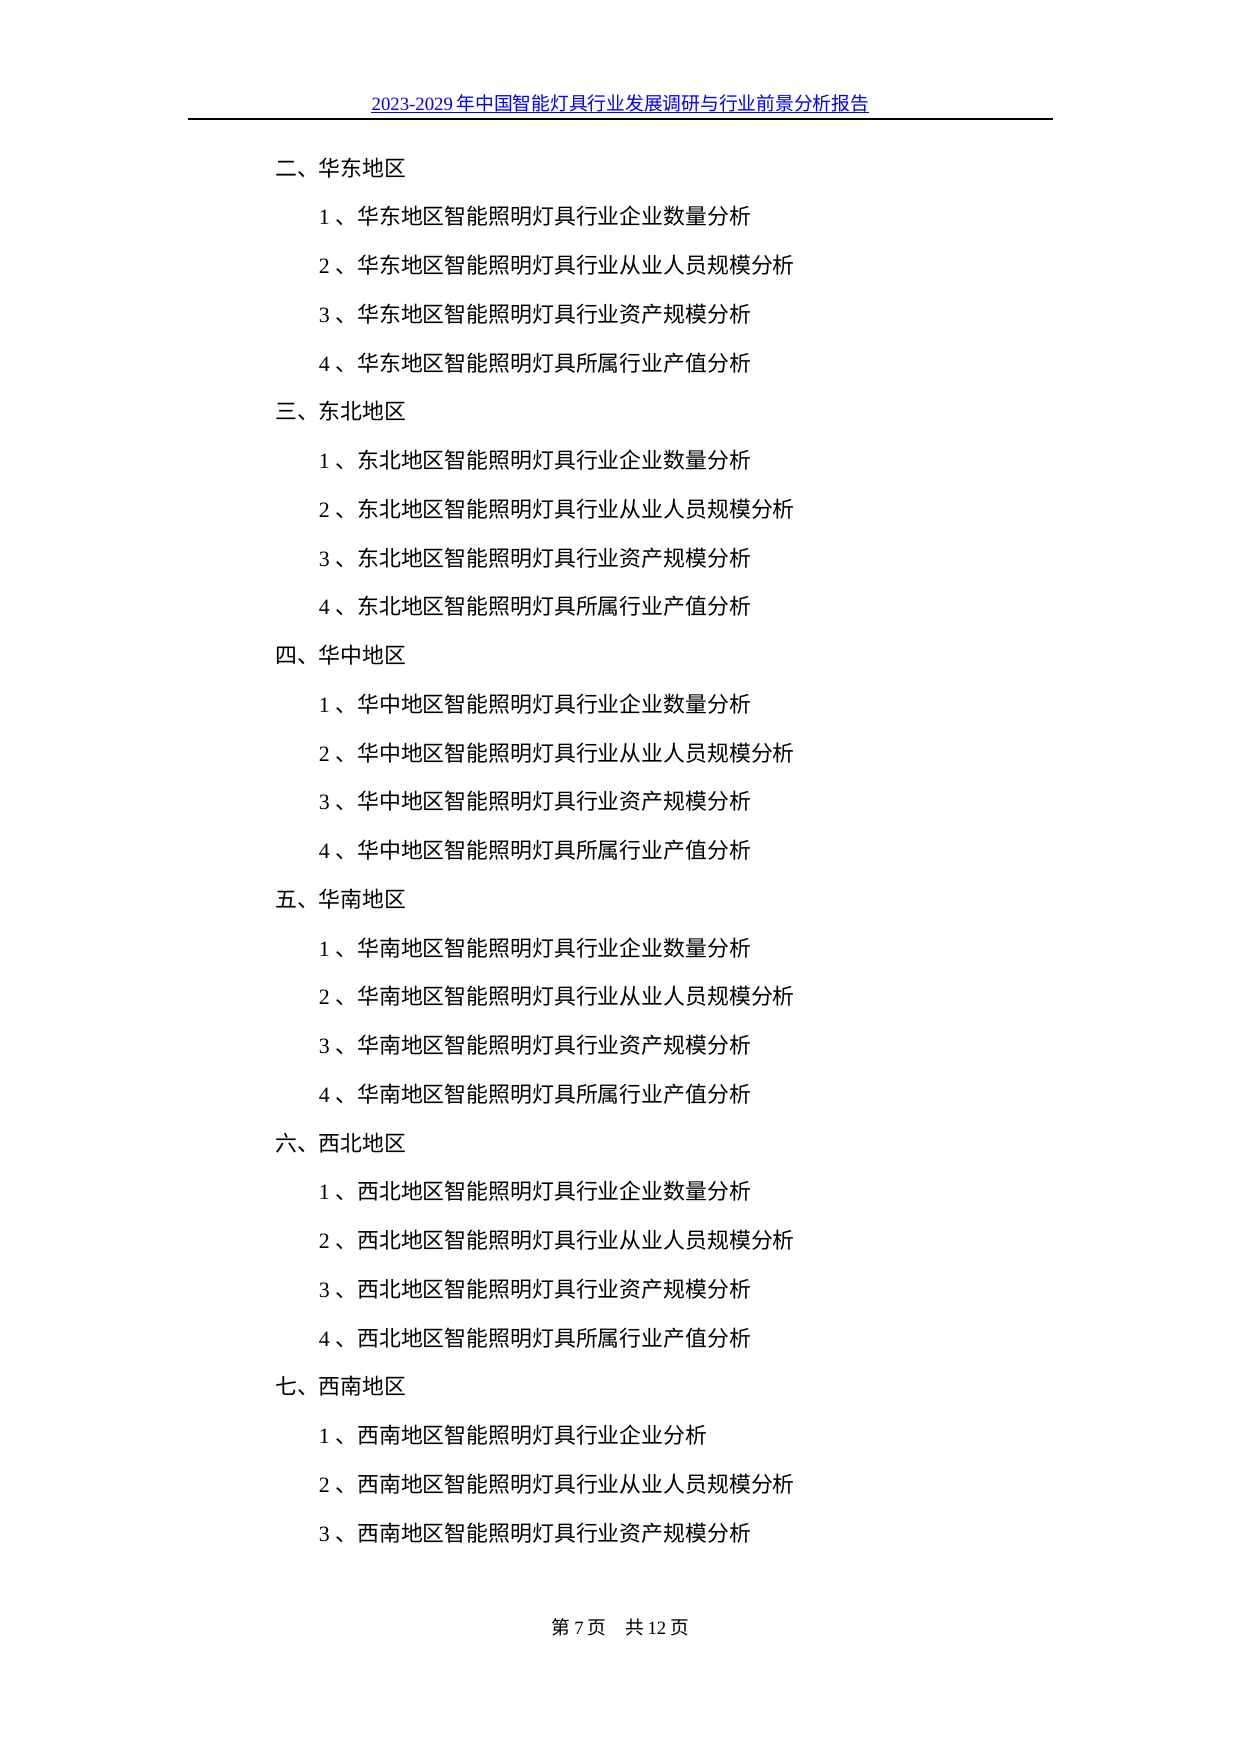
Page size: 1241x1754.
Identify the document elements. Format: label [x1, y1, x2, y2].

text [187, 150, 1053, 1548]
